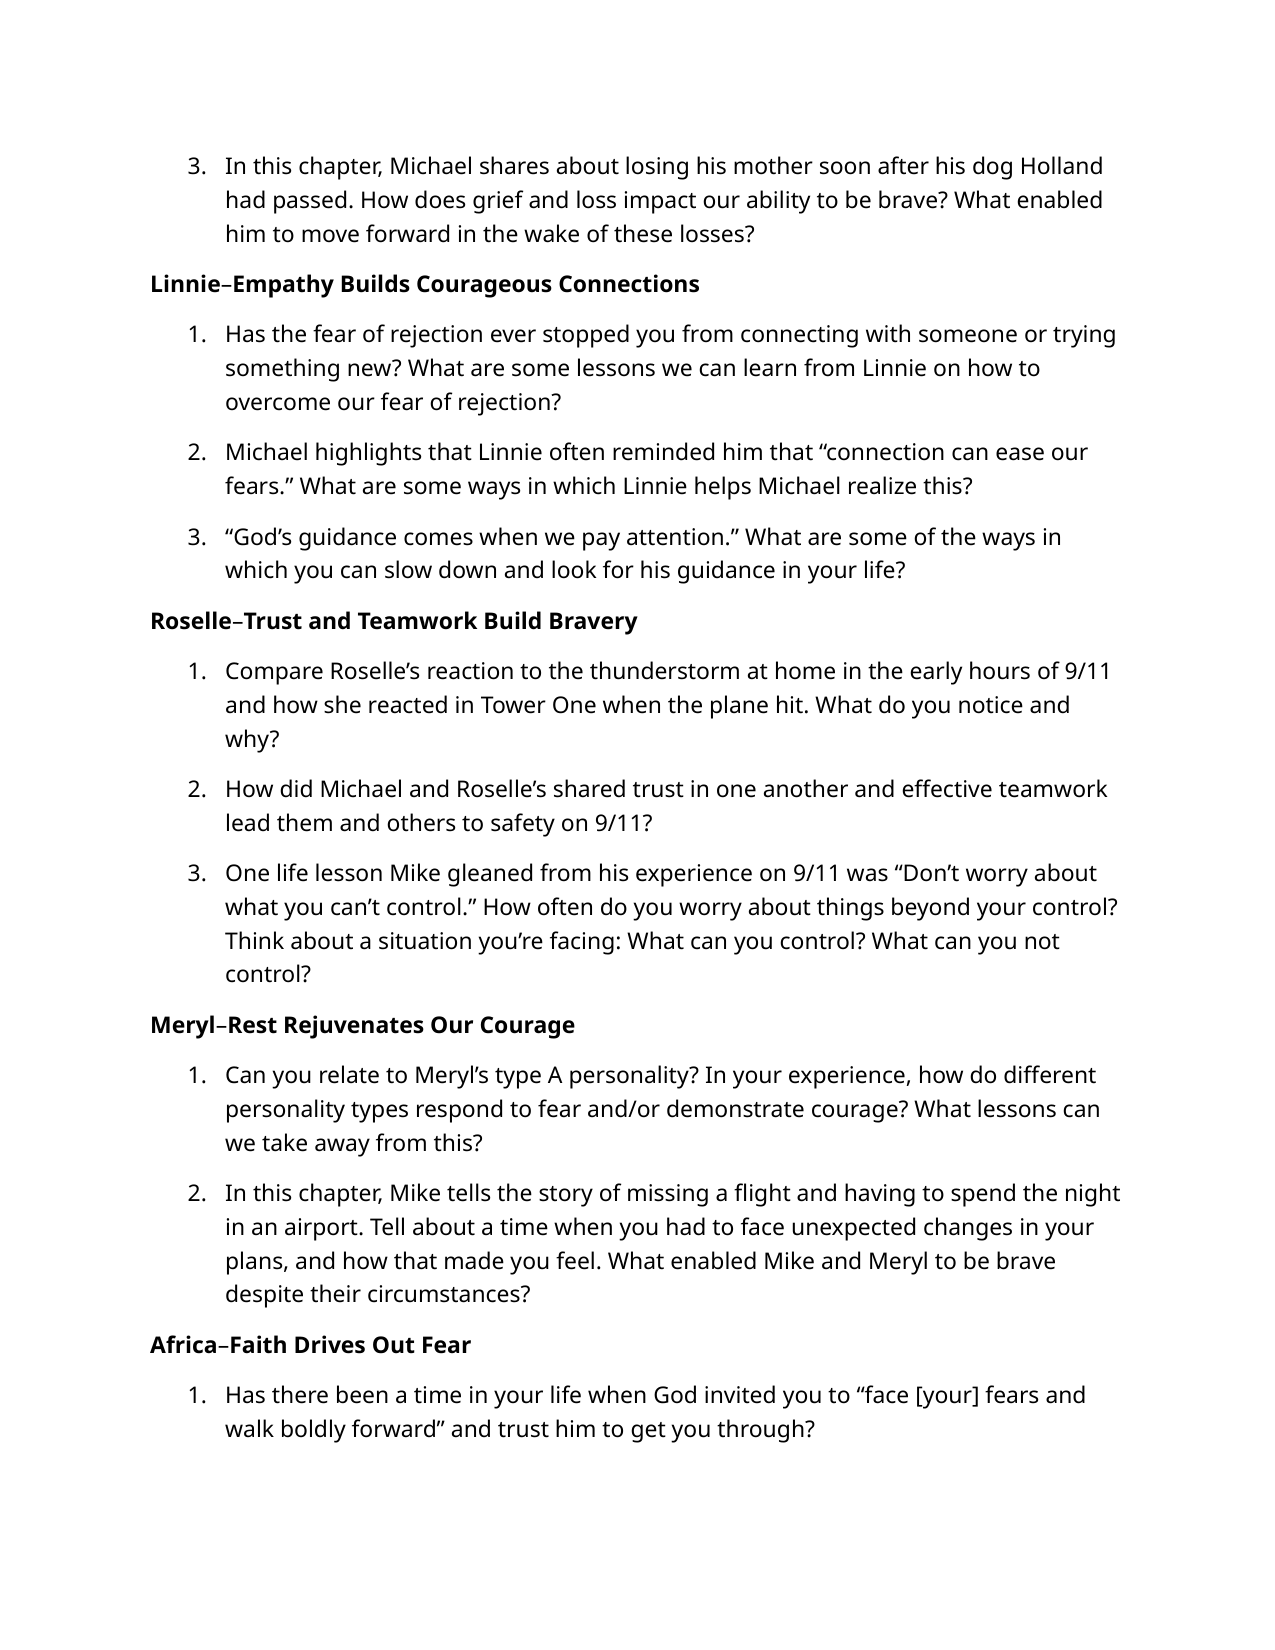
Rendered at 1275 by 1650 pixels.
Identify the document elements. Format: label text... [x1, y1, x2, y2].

text Meryl–Rest Rejuvenates Our Courage [150, 1009, 1125, 1040]
list One life lesson Mike gleaned from his experience on 9/11 was “Don’t worry about what you can’t control.” How often do you worry about things beyond your control? Think about a situation you’re facing: What can you control? What can you not control? [187, 857, 1125, 989]
list In this chapter, Michael shares about losing his mother soon after his dog Holland had passed. How does grief and loss impact our ability to be brave? What enabled him to move forward in the wake of these losses? [187, 150, 1125, 249]
list How did Michael and Roselle’s shared trust in one another and effective teamwork lead them and others to safety on 9/11? [187, 773, 1125, 838]
list Michael highlights that Linnie often reminded him that “connection can ease our fears.” What are some ways in which Linnie helps Michael realize this? [187, 436, 1125, 501]
text Africa–Faith Drives Out Fear [150, 1329, 1125, 1360]
list Has there been a time in your life when God invited you to “face [your] fears and walk boldly forward” and trust him to get you through? [187, 1379, 1125, 1444]
list “God’s guidance comes when we pay attention.” What are some of the ways in which you can slow down and look for his guidance in your life? [187, 520, 1125, 585]
list Has the fear of rejection ever stopped you from connecting with someone or trying something new? What are some lessons we can learn from Linnie on how to overcome our fear of rejection? [187, 318, 1125, 417]
list In this chapter, Mike tells the story of missing a flight and having to spend the night in an airport. Tell about a time when you had to face unexpected changes in your plans, and how that made you feel. What enabled Mike and Meryl to be brave despite their circumstances? [187, 1177, 1125, 1309]
list Compare Roselle’s reaction to the thunderstorm at home in the early hours of 9/11 and how she reacted in Tower One when the plane hit. What do you notice and why? [187, 655, 1125, 754]
text Linnie–Empathy Builds Courageous Connections [150, 268, 1125, 299]
text Roselle–Trust and Teamwork Build Bravery [150, 604, 1125, 636]
list Can you relate to Meryl’s type A personality? In your experience, how do different personality types respond to fear and/or demonstrate courage? What lessons can we take away from this? [187, 1059, 1125, 1158]
